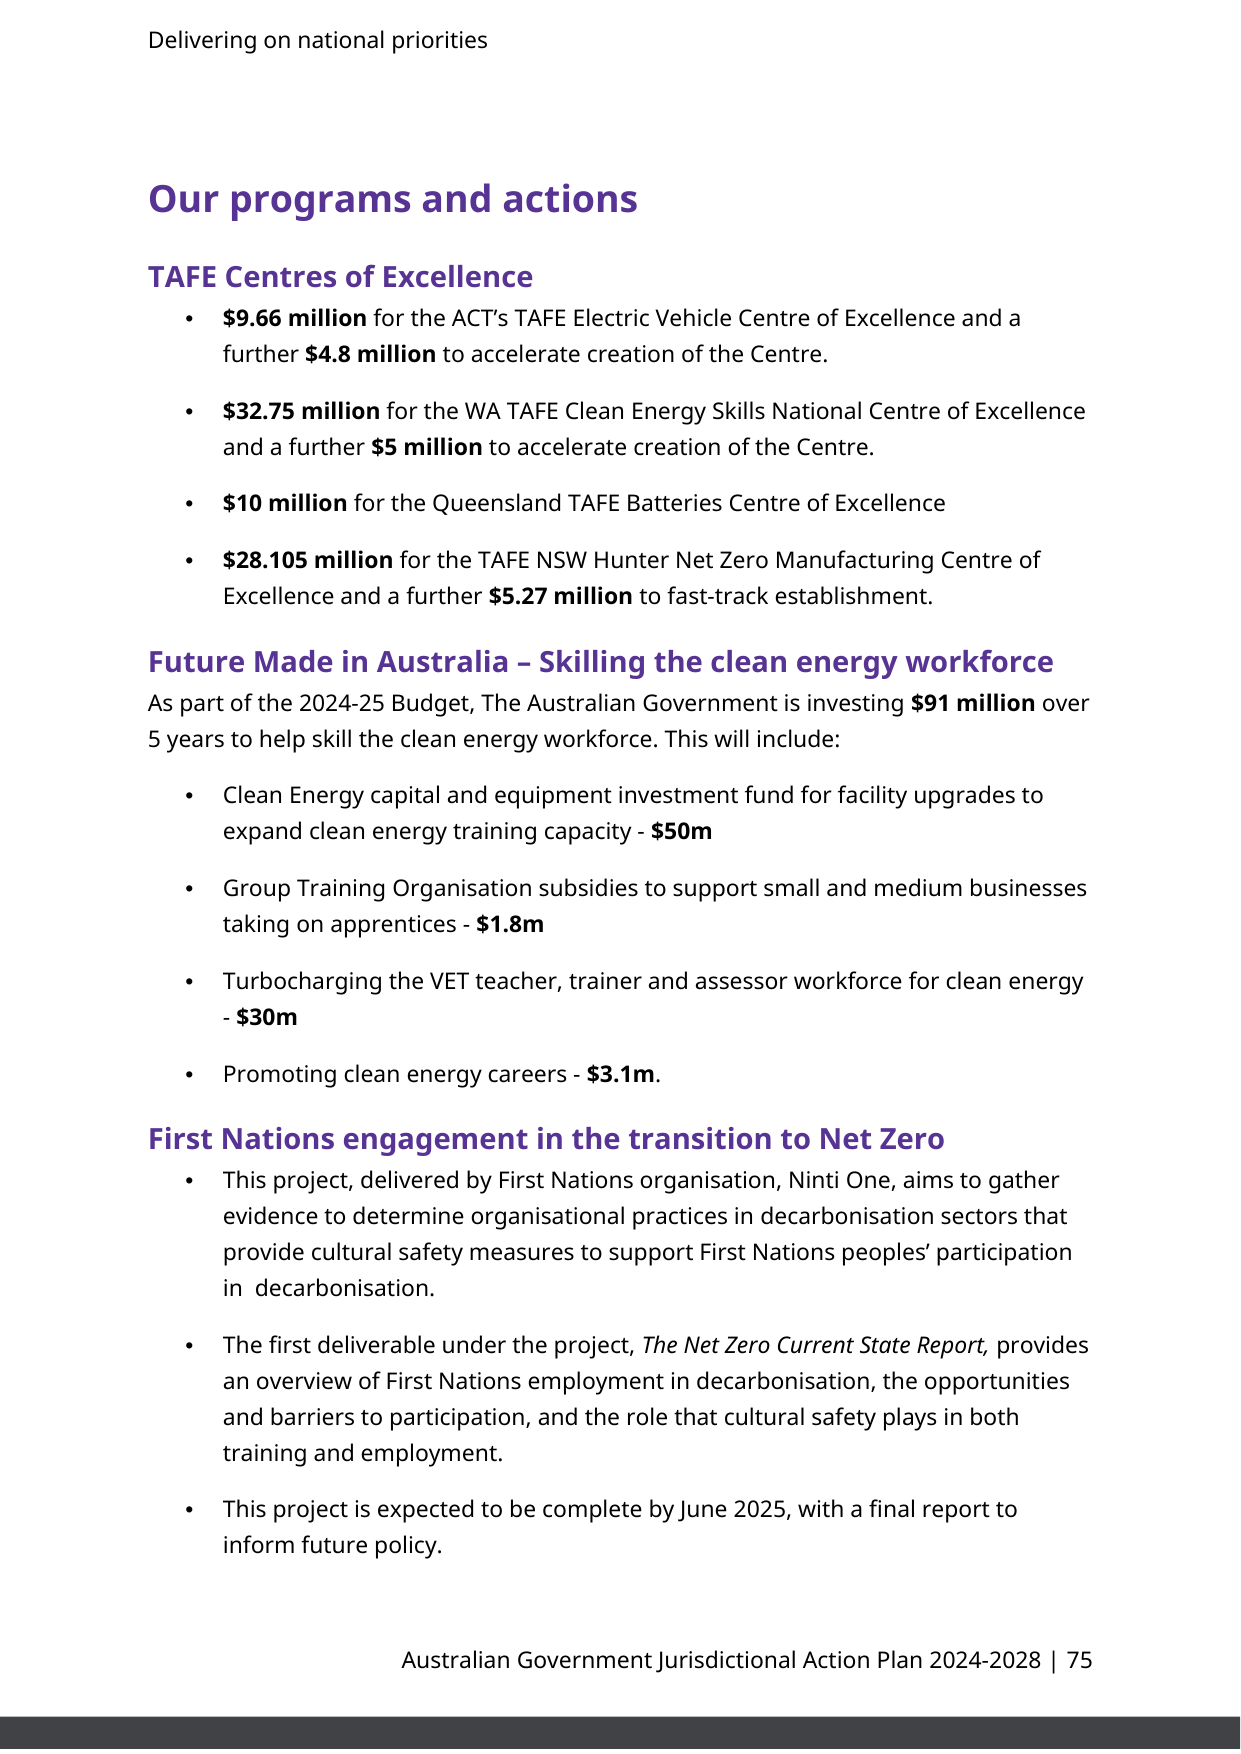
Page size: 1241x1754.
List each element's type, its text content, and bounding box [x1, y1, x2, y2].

list Clean Energy capital and equipment investment fund for facility upgrades to expand clean energy training capacity - $50m [185, 779, 1092, 847]
list The first deliverable under the project, The Net Zero Current State Report, provides an overview of First Nations employment in decarbonisation, the opportunities and barriers to participation, and the role that cultural safety plays in both training and employment. [185, 1329, 1092, 1468]
subtitle Future Made in Australia – Skilling the clean energy workforce [148, 641, 1092, 681]
list $9.66 million for the ACT’s TAFE Electric Vehicle Centre of Excellence and a further $4.8 million to accelerate creation of the Centre. [185, 302, 1092, 369]
list Promoting clean energy careers - $3.1m. [185, 1057, 1092, 1089]
list Turbocharging the VET teacher, trainer and assessor workforce for clean energy - $30m [185, 965, 1092, 1032]
subtitle Our programs and actions [148, 173, 1092, 224]
list This project is expected to be complete by June 2025, with a final report to inform future policy. [185, 1493, 1092, 1560]
subtitle First Nations engagement in the transition to Net Zero [148, 1118, 1092, 1158]
text As part of the 2024-25 Budget, The Australian Government is investing $91 million over 5 years to help skill the clean energy workforce. This will include: [148, 687, 1092, 754]
subtitle TAFE Centres of Excellence [148, 256, 1092, 296]
list Group Training Organisation subsidies to support small and medium businesses taking on apprentices - $1.8m [185, 872, 1092, 939]
list This project, delivered by First Nations organisation, Ninti One, aims to gather evidence to determine organisational practices in decarbonisation sectors that provide cultural safety measures to support First Nations peoples’ participation in decarbonisation. [185, 1164, 1092, 1303]
list $28.105 million for the TAFE NSW Hunter Net Zero Manufacturing Centre of Excellence and a further $5.27 million to fast-track establishment. [185, 544, 1092, 611]
list $32.75 million for the WA TAFE Clean Energy Skills National Centre of Excellence and a further $5 million to accelerate creation of the Centre. [185, 395, 1092, 462]
list $10 million for the Queensland TAFE Batteries Centre of Excellence [185, 487, 1092, 519]
